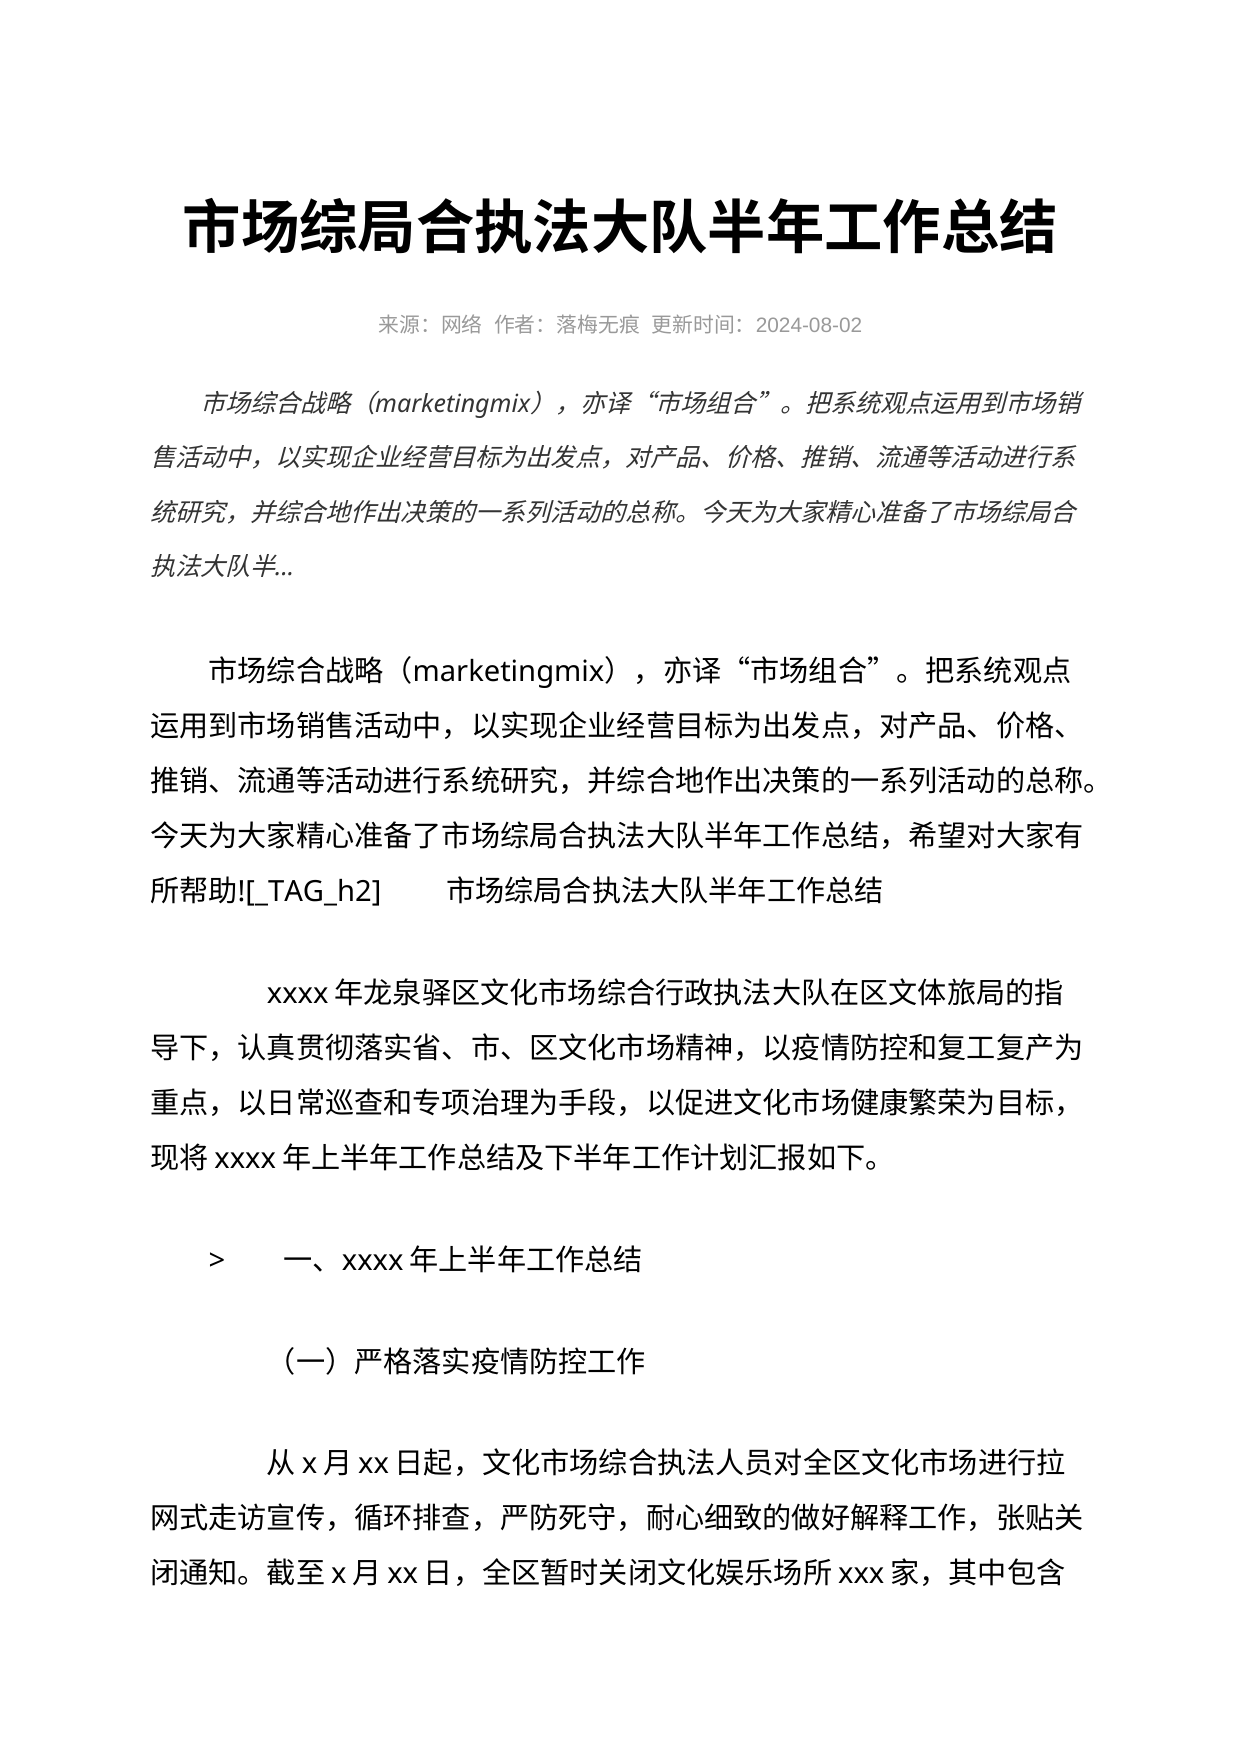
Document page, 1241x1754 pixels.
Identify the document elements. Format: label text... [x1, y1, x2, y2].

text 市场综合战略（marketingmix），亦译“市场组合”。把系统观点运用到市场销售活动中，以实现企业经营目标为出发点，对产品、价格、推销、流通等活动进行系统研究，并综合地作出决策的一系列活动的总称。今天为大家精心准备了市场综局合执法大队半年工作总结，希望对大家有所帮助![_TAG_h2] 市场综局合执法大队半年工作总结 [150, 648, 1090, 910]
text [150, 1440, 1090, 1592]
text > 一、xxxx年上半年工作总结 [150, 1236, 1090, 1279]
subtitle 市场综局合执法大队半年工作总结 [150, 181, 1090, 266]
text 市场综合战略（marketingmix），亦译“市场组合”。把系统观点运用到市场销售活动中，以实现企业经营目标为出发点，对产品、价格、推销、流通等活动进行系统研究，并综合地作出决策的一系列活动的总称。今天为大家精心准备了市场综局合执法大队半... [150, 383, 1090, 583]
text xxxx年龙泉驿区文化市场综合行政执法大队在区文体旅局的指导下，认真贯彻落实省、市、区文化市场精神，以疫情防控和复工复产为重点，以日常巡查和专项治理为手段，以促进文化市场健康繁荣为目标，现将xxxx年上半年工作总结及下半年工作计划汇报如下。 [150, 969, 1090, 1177]
text （一）严格落实疫情防控工作 [150, 1338, 1090, 1381]
text 来源：网络 作者：落梅无痕 更新时间：2024-08-02 [150, 313, 1090, 337]
